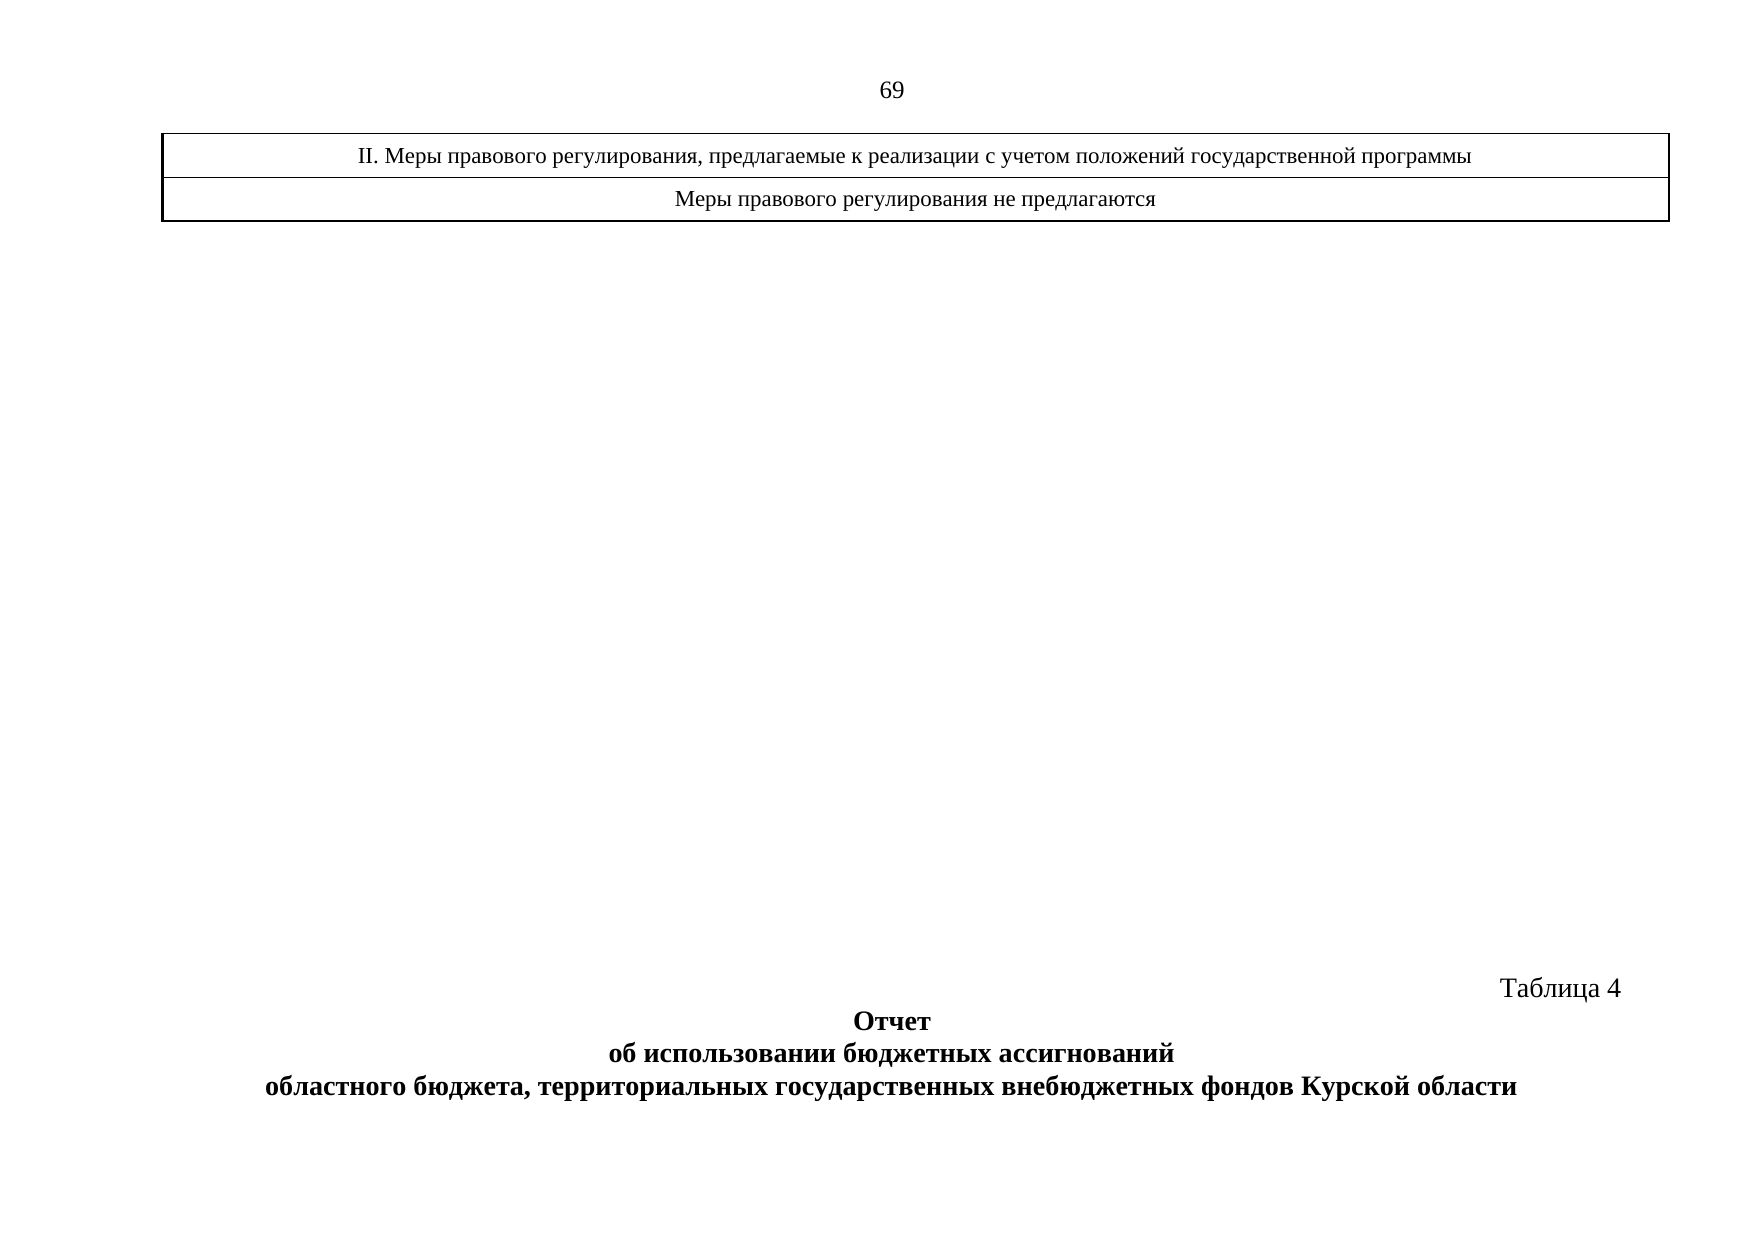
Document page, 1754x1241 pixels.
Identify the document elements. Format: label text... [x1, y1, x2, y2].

table_cell II. Меры правового регулирования, предлагаемые к реализации с учетом положений государственной программы [164, 134, 1668, 177]
text Отчет [162, 1004, 1621, 1036]
text областного бюджета, территориальных государственных внебюджетных фондов Курской области [162, 1069, 1621, 1101]
text Таблица 4 [162, 972, 1621, 1004]
table_cell Меры правового регулирования не предлагаются [164, 178, 1668, 219]
text об использовании бюджетных ассигнований [162, 1036, 1621, 1069]
